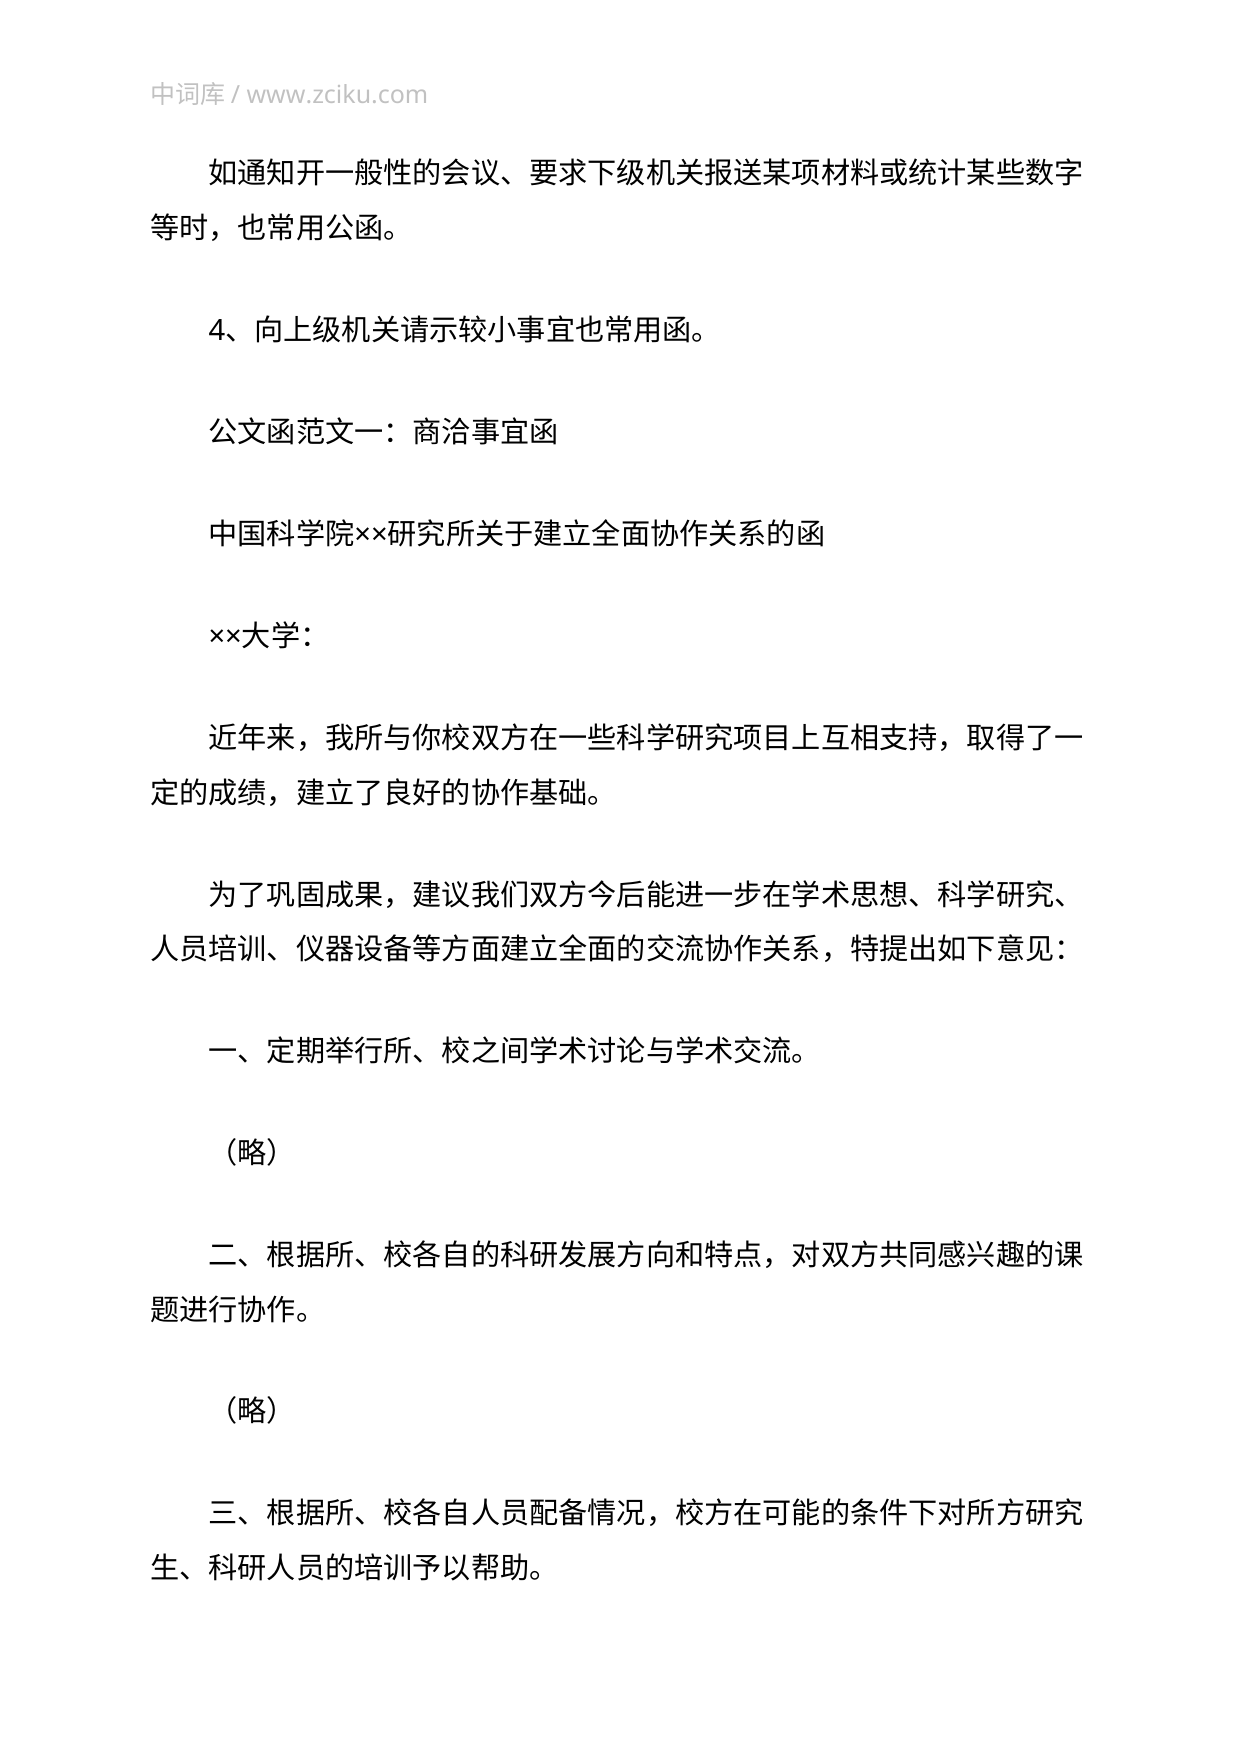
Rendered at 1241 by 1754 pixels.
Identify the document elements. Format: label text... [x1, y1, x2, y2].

text （略） [150, 1388, 1090, 1430]
text 为了巩固成果，建议我们双方今后能进一步在学术思想、科学研究、人员培训、仪器设备等方面建立全面的交流协作关系，特提出如下意见： [150, 871, 1090, 968]
text 三、根据所、校各自人员配备情况，校方在可能的条件下对所方研究生、科研人员的培训予以帮助。 [150, 1490, 1090, 1587]
text 4、向上级机关请示较小事宜也常用函。 [150, 307, 1090, 349]
text 中国科学院××研究所关于建立全面协作关系的函 [150, 510, 1090, 553]
text 一、定期举行所、校之间学术讨论与学术交流。 [150, 1028, 1090, 1070]
text 如通知开一般性的会议、要求下级机关报送某项材料或统计某些数字等时，也常用公函。 [150, 150, 1090, 247]
text 公文函范文一：商洽事宜函 [150, 409, 1090, 451]
text 近年来，我所与你校双方在一些科学研究项目上互相支持，取得了一定的成绩，建立了良好的协作基础。 [150, 714, 1090, 812]
text 二、根据所、校各自的科研发展方向和特点，对双方共同感兴趣的课题进行协作。 [150, 1231, 1090, 1328]
text ××大学： [150, 612, 1090, 655]
text （略） [150, 1129, 1090, 1172]
